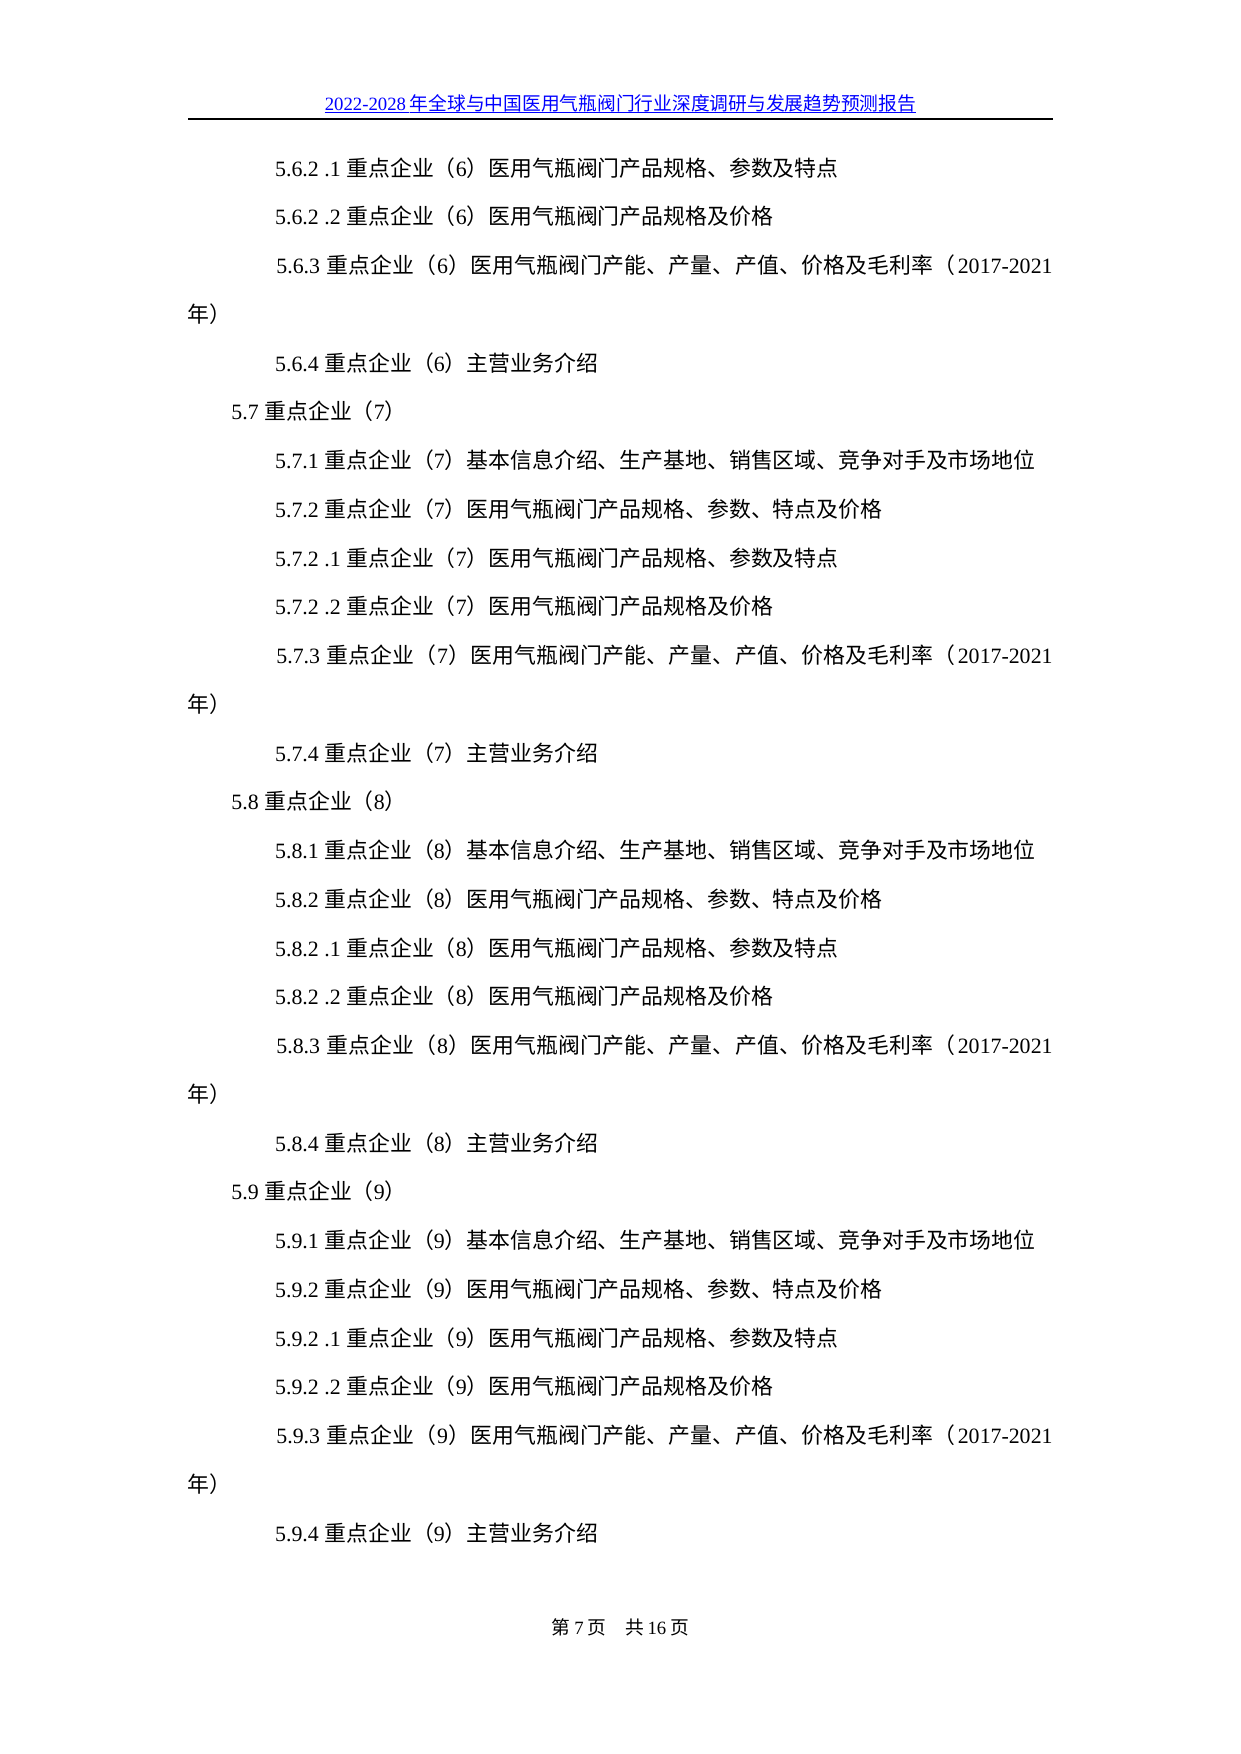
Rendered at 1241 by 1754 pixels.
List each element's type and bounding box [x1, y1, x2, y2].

text [187, 150, 1053, 1548]
